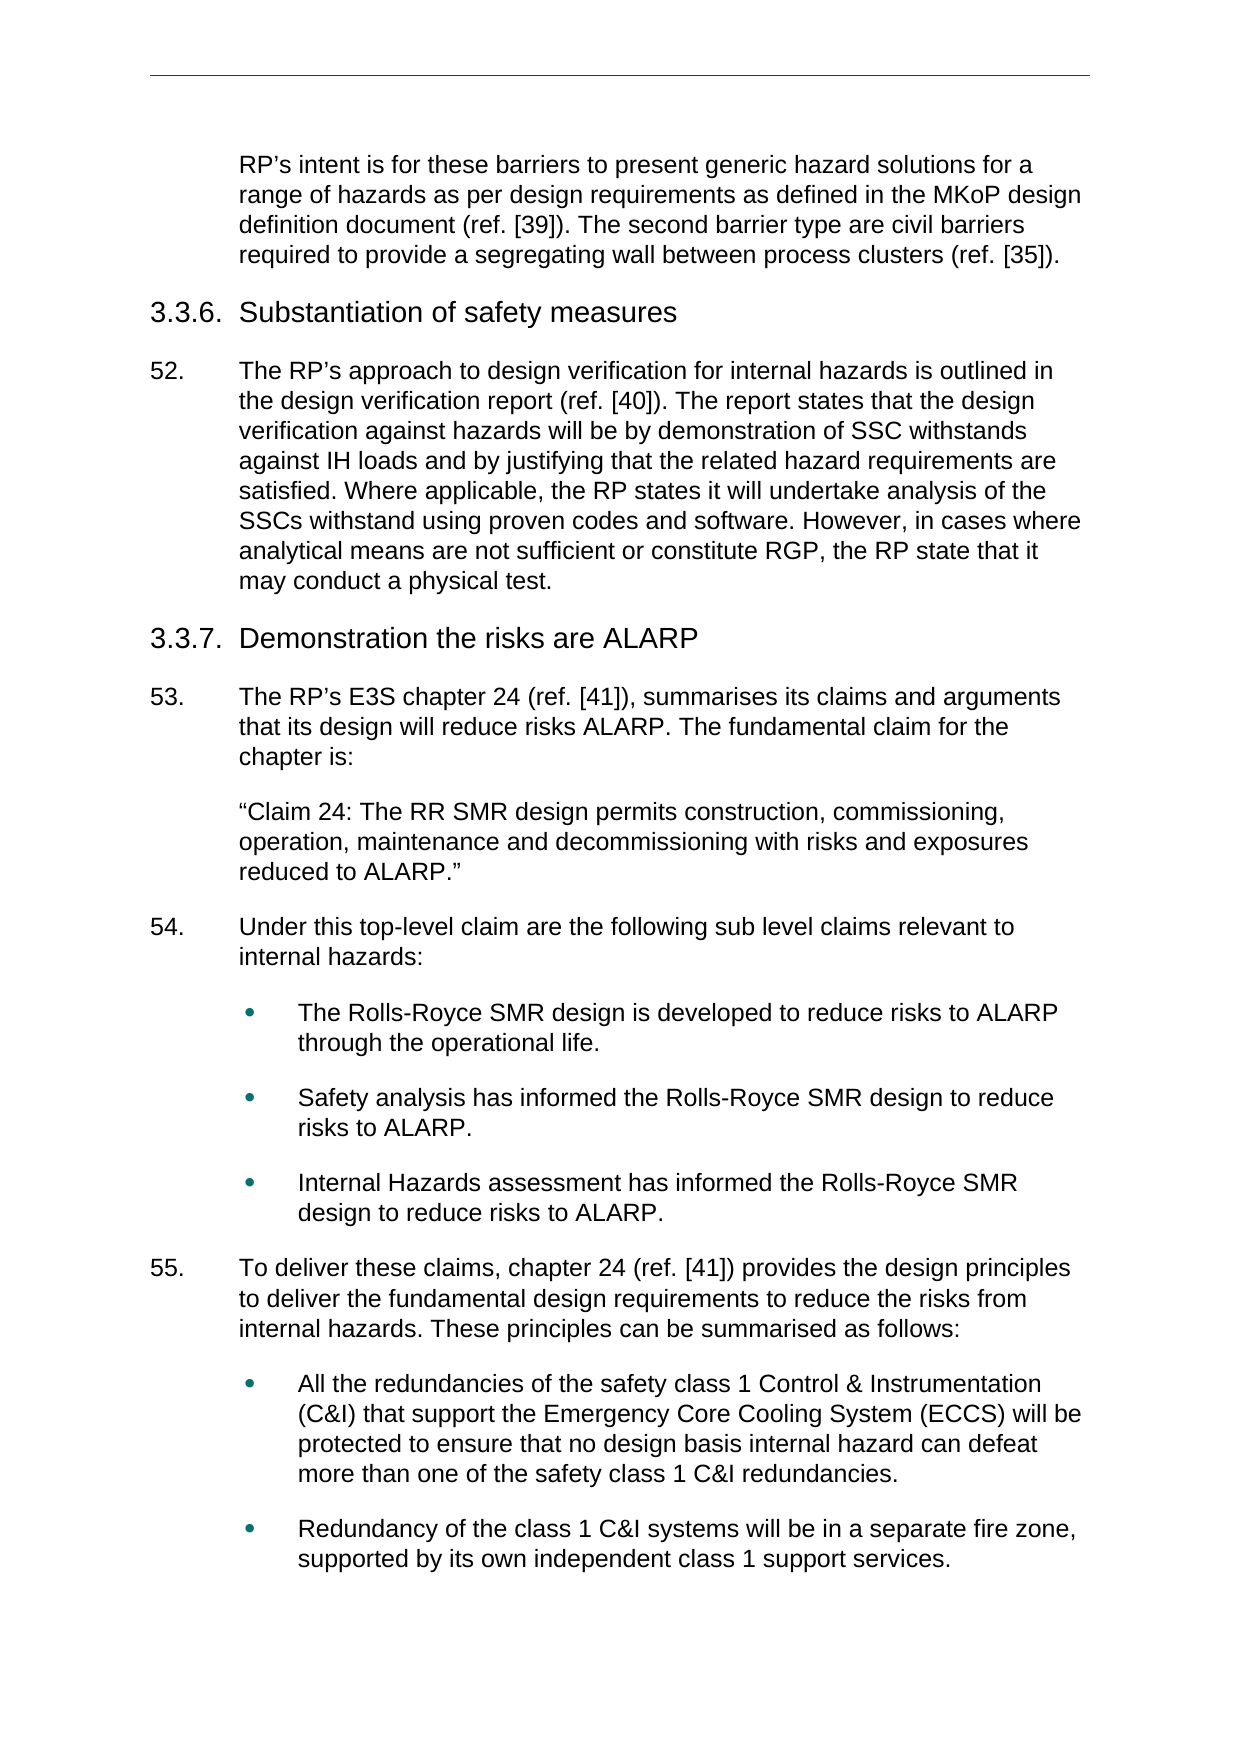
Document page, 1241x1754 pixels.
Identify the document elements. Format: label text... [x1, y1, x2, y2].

text Under this top-level claim are the following sub level claims relevant to internal hazards: [150, 912, 1090, 971]
list All the redundancies of the safety class 1 Control & Instrumentation (C&I) that support the Emergency Core Cooling System (ECCS) will be protected to ensure that no design basis internal hazard can defeat more than one of the safety class 1 C&I redundancies. [245, 1369, 1090, 1488]
subtitle Demonstration the risks are ALARP [150, 621, 1090, 655]
list Redundancy of the class 1 C&I systems will be in a separate fire zone, supported by its own independent class 1 support services. [245, 1514, 1090, 1573]
text To deliver these claims, chapter 24 (ref. ) provides the design principles to deliver the fundamental design requirements to reduce the risks from internal hazards. These principles can be summarised as follows: [150, 1253, 1090, 1342]
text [150, 150, 1090, 269]
list The Rolls-Royce SMR design is developed to reduce risks to ALARP through the operational life. [245, 997, 1090, 1056]
text The RP’s approach to design verification for internal hazards is outlined in the design verification report (ref. ). The report states that the design verification against hazards will be by demonstration of SSC withstands against IH loads and by justifying that the related hazard requirements are satisfied. Where applicable, the RP states it will undertake analysis of the SSCs withstand using proven codes and software. However, in cases where analytical means are not sufficient or constitute RGP, the RP state that it may conduct a physical test. [150, 356, 1090, 595]
text “Claim 24: The RR SMR design permits construction, commissioning, operation, maintenance and decommissioning with risks and exposures reduced to ALARP.” [239, 797, 1090, 886]
subtitle Substantiation of safety measures [150, 295, 1090, 329]
list Safety analysis has informed the Rolls-Royce SMR design to reduce risks to ALARP. [245, 1083, 1090, 1142]
list Internal Hazards assessment has informed the Rolls-Royce SMR design to reduce risks to ALARP. [245, 1168, 1090, 1227]
text The RP’s E3S chapter 24 (ref. ), summarises its claims and arguments that its design will reduce risks ALARP. The fundamental claim for the chapter is: [150, 682, 1090, 771]
